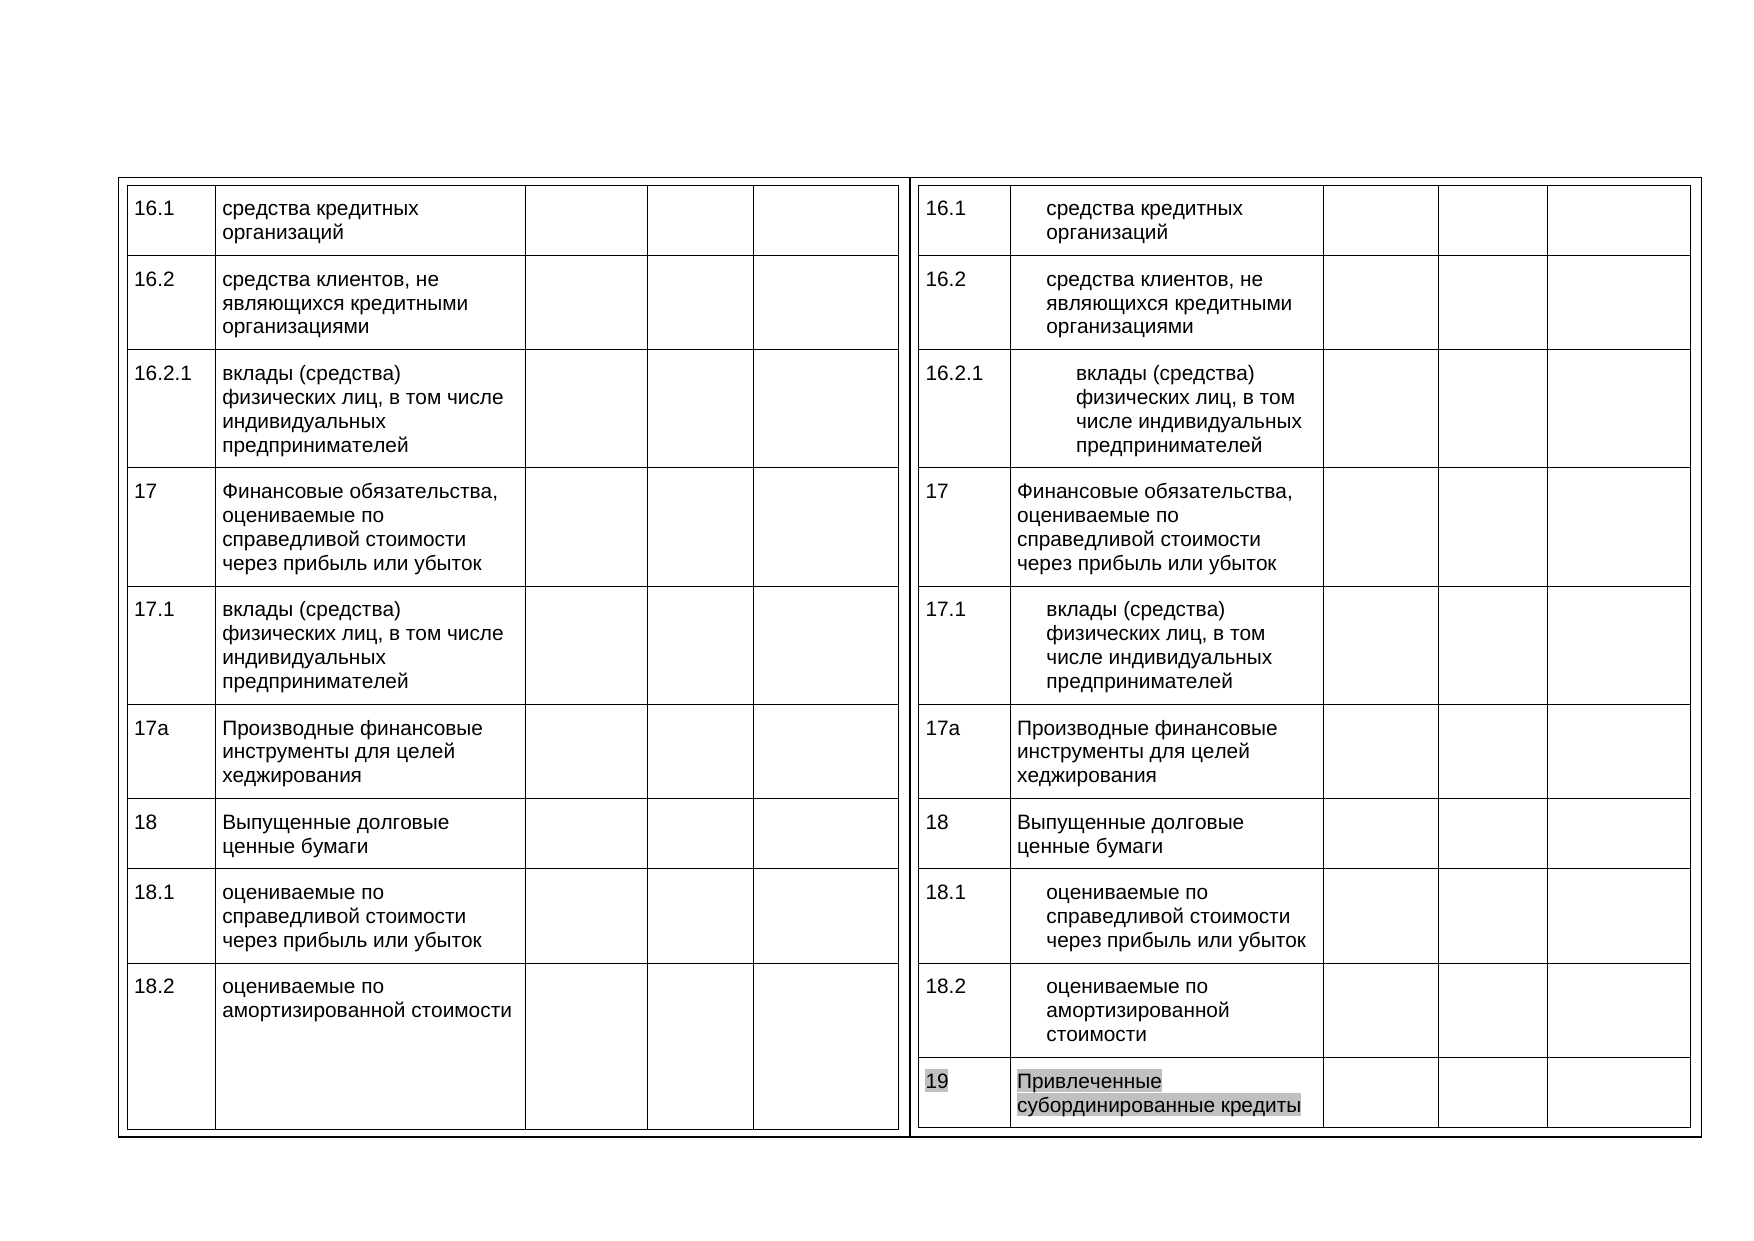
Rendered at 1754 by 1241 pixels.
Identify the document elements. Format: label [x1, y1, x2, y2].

table_cell [911, 178, 1701, 1136]
table_cell [119, 178, 909, 1136]
